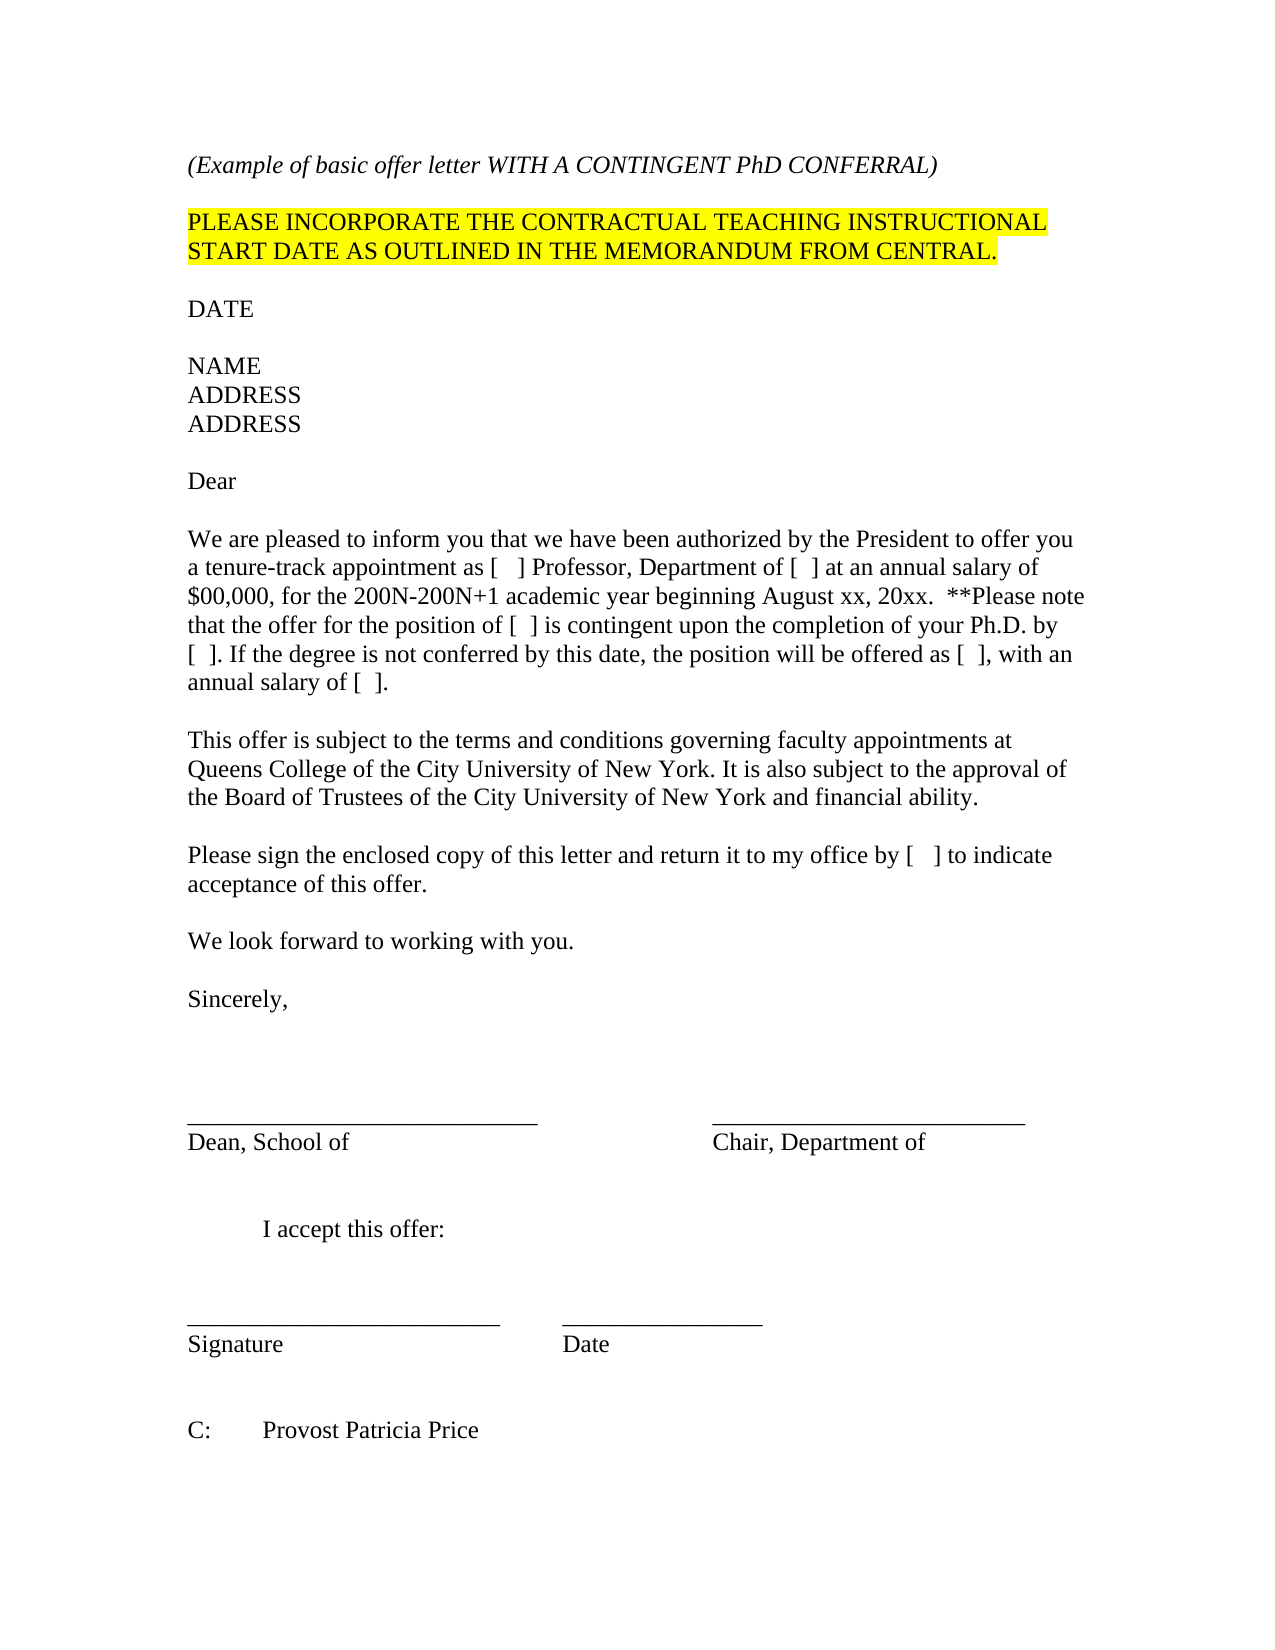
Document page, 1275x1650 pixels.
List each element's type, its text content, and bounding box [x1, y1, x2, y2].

text Dean, School of Chair, Department of [187, 1127, 1087, 1156]
text We are pleased to inform you that we have been authorized by the President to offer you a tenure-track appointment as [ ] Professor, Department of [ ] at an annual salary of $00,000, for the 200N-200N+1 academic year beginning August xx, 20xx. **Please note that the offer for the position of [ ] is contingent upon the completion of your Ph.D. by [ ]. If the degree is not conferred by this date, the position will be offered as [ ], with an annual salary of [ ]. [187, 524, 1087, 696]
text PLEASE INCORPORATE THE CONTRACTUAL TEACHING INSTRUCTIONAL START DATE AS OUTLINED IN THE MEMORANDUM FROM CENTRAL. [187, 207, 1087, 265]
text This offer is subject to the terms and conditions governing faculty appointments at Queens College of the City University of New York. It is also subject to the approval of the Board of Trustees of the City University of New York and financial ability. [187, 725, 1087, 811]
text We look forward to working with you. [187, 926, 1087, 955]
text ____________________________ _________________________ [187, 1099, 1087, 1127]
text NAME [187, 351, 1087, 380]
text Dear [187, 466, 1087, 495]
text I accept this offer: [187, 1214, 1087, 1242]
text ADDRESS [187, 380, 1087, 409]
text Please sign the enclosed copy of this letter and return it to my office by [ ] to indicate acceptance of this offer. [187, 840, 1087, 897]
text ADDRESS [187, 409, 1087, 437]
text (Example of basic offer letter WITH A CONTINGENT PhD CONFERRAL) [187, 150, 1087, 179]
text DATE [187, 294, 1087, 322]
text Sincerely, [187, 984, 1087, 1012]
text _________________________ ________________ [187, 1300, 1087, 1329]
text Signature Date [187, 1329, 1087, 1357]
text C: Provost Patricia Price [187, 1415, 1087, 1444]
